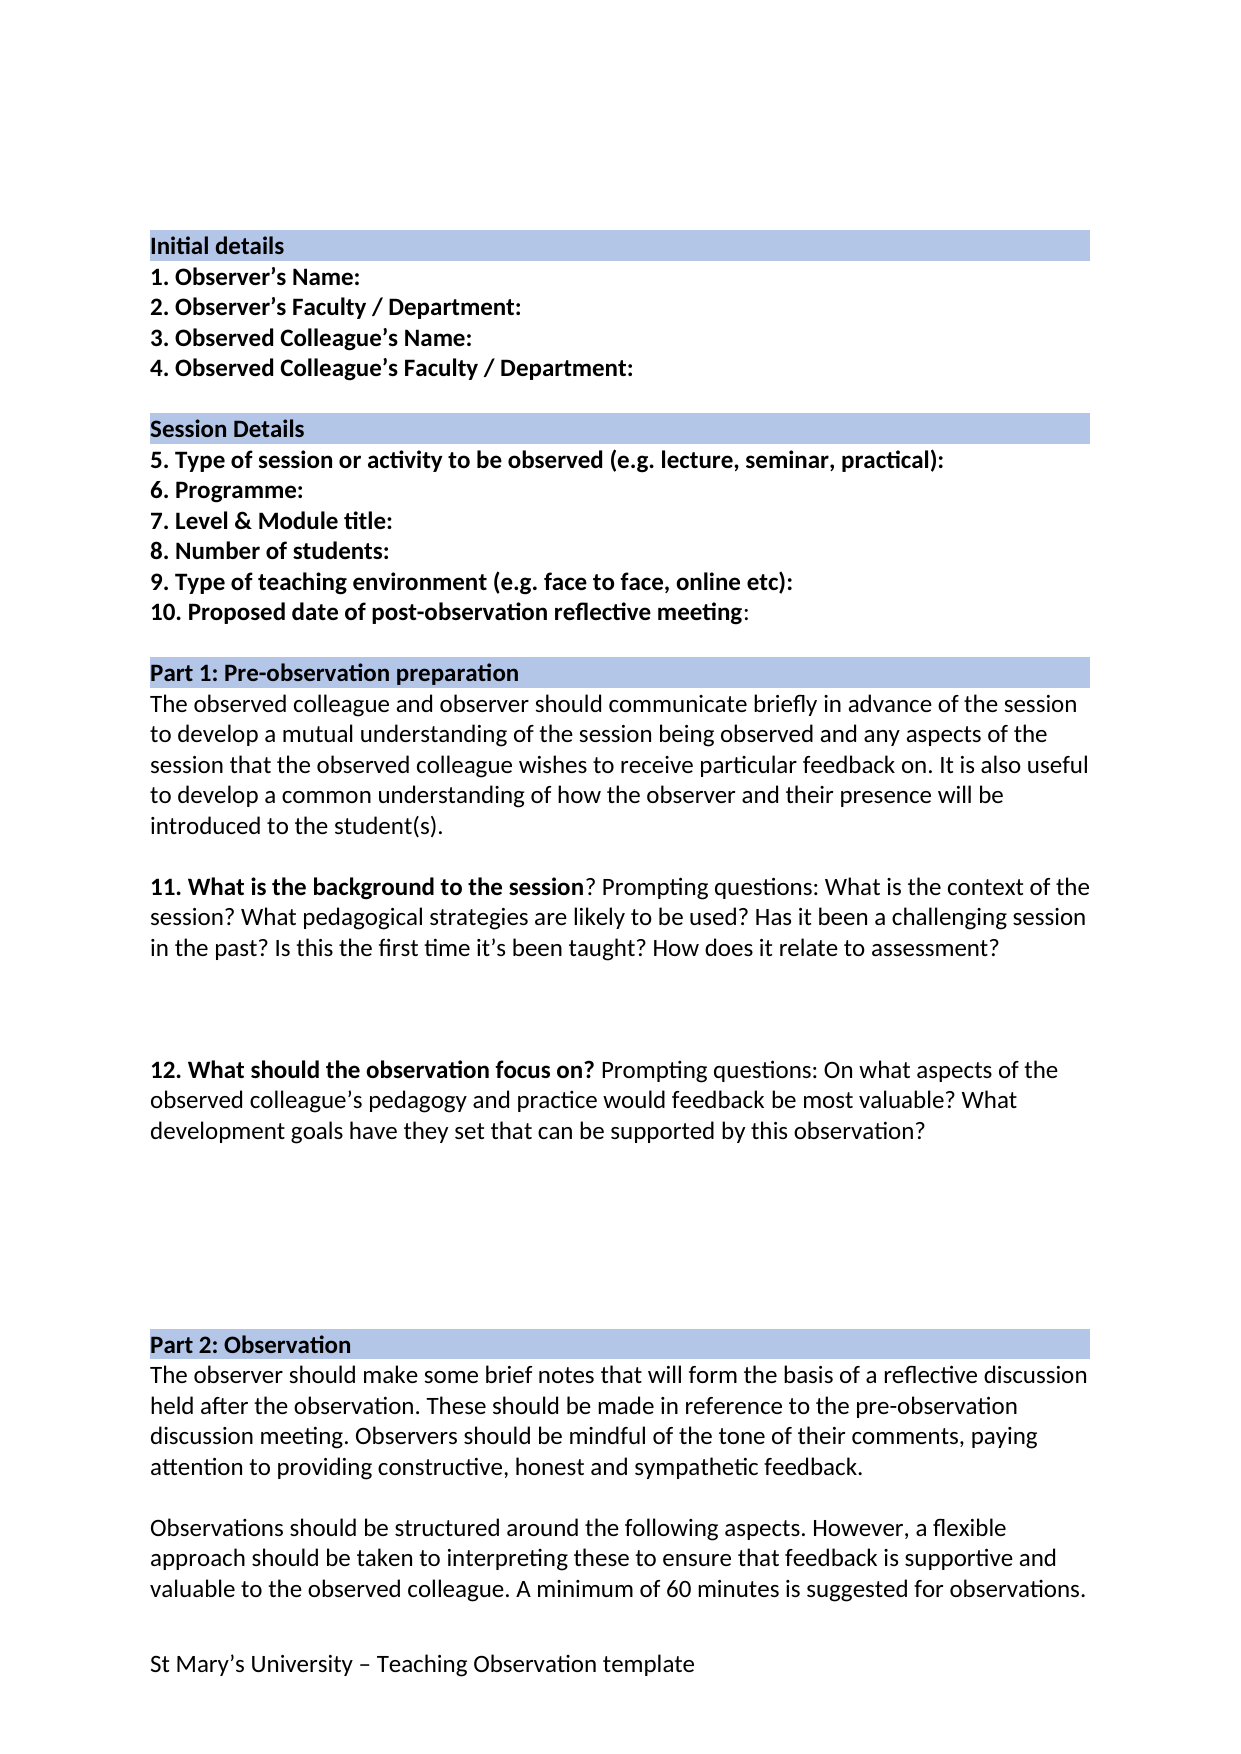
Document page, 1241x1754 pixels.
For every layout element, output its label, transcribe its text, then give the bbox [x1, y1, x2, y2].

text 4. Observed Colleague’s Faculty / Department: [150, 352, 1090, 383]
text 10. Proposed date of post-observation reflective meeting: [150, 596, 1090, 627]
text 2. Observer’s Faculty / Department: [150, 291, 1090, 322]
text 9. Type of teaching environment (e.g. face to face, online etc): [150, 566, 1090, 596]
text 7. Level & Module title: [150, 505, 1090, 535]
text The observed colleague and observer should communicate briefly in advance of the session to develop a mutual understanding of the session being observed and any aspects of the session that the observed colleague wishes to receive particular feedback on. It is also useful to develop a common understanding of how the observer and their presence will be introduced to the student(s). [150, 688, 1090, 841]
text The observer should make some brief notes that will form the basis of a reflective discussion held after the observation. These should be made in reference to the pre-observation discussion meeting. Observers should be mindful of the tone of their comments, paying attention to providing constructive, honest and sympathetic feedback. [150, 1359, 1090, 1481]
text Session Details [150, 413, 1090, 444]
text 8. Number of students: [150, 535, 1090, 566]
text Part 2: Observation [150, 1329, 1090, 1359]
text 6. Programme: [150, 474, 1090, 505]
text 3. Observed Colleague’s Name: [150, 322, 1090, 352]
text 5. Type of session or activity to be observed (e.g. lecture, seminar, practical): [150, 444, 1090, 474]
text 11. What is the background to the session? Prompting questions: What is the context of the session? What pedagogical strategies are likely to be used? Has it been a challenging session in the past? Is this the first time it’s been taught? How does it relate to assessment? [150, 871, 1090, 963]
text Observations should be structured around the following aspects. However, a flexible approach should be taken to interpreting these to ensure that feedback is supportive and valuable to the observed colleague. A minimum of 60 minutes is suggested for observations. [150, 1512, 1090, 1603]
text Initial details [150, 230, 1090, 261]
text 12. What should the observation focus on? Prompting questions: On what aspects of the observed colleague’s pedagogy and practice would feedback be most valuable? What development goals have they set that can be supported by this observation? [150, 1054, 1090, 1146]
text 1. Observer’s Name: [150, 261, 1090, 291]
text Part 1: Pre-observation preparation [150, 657, 1090, 688]
